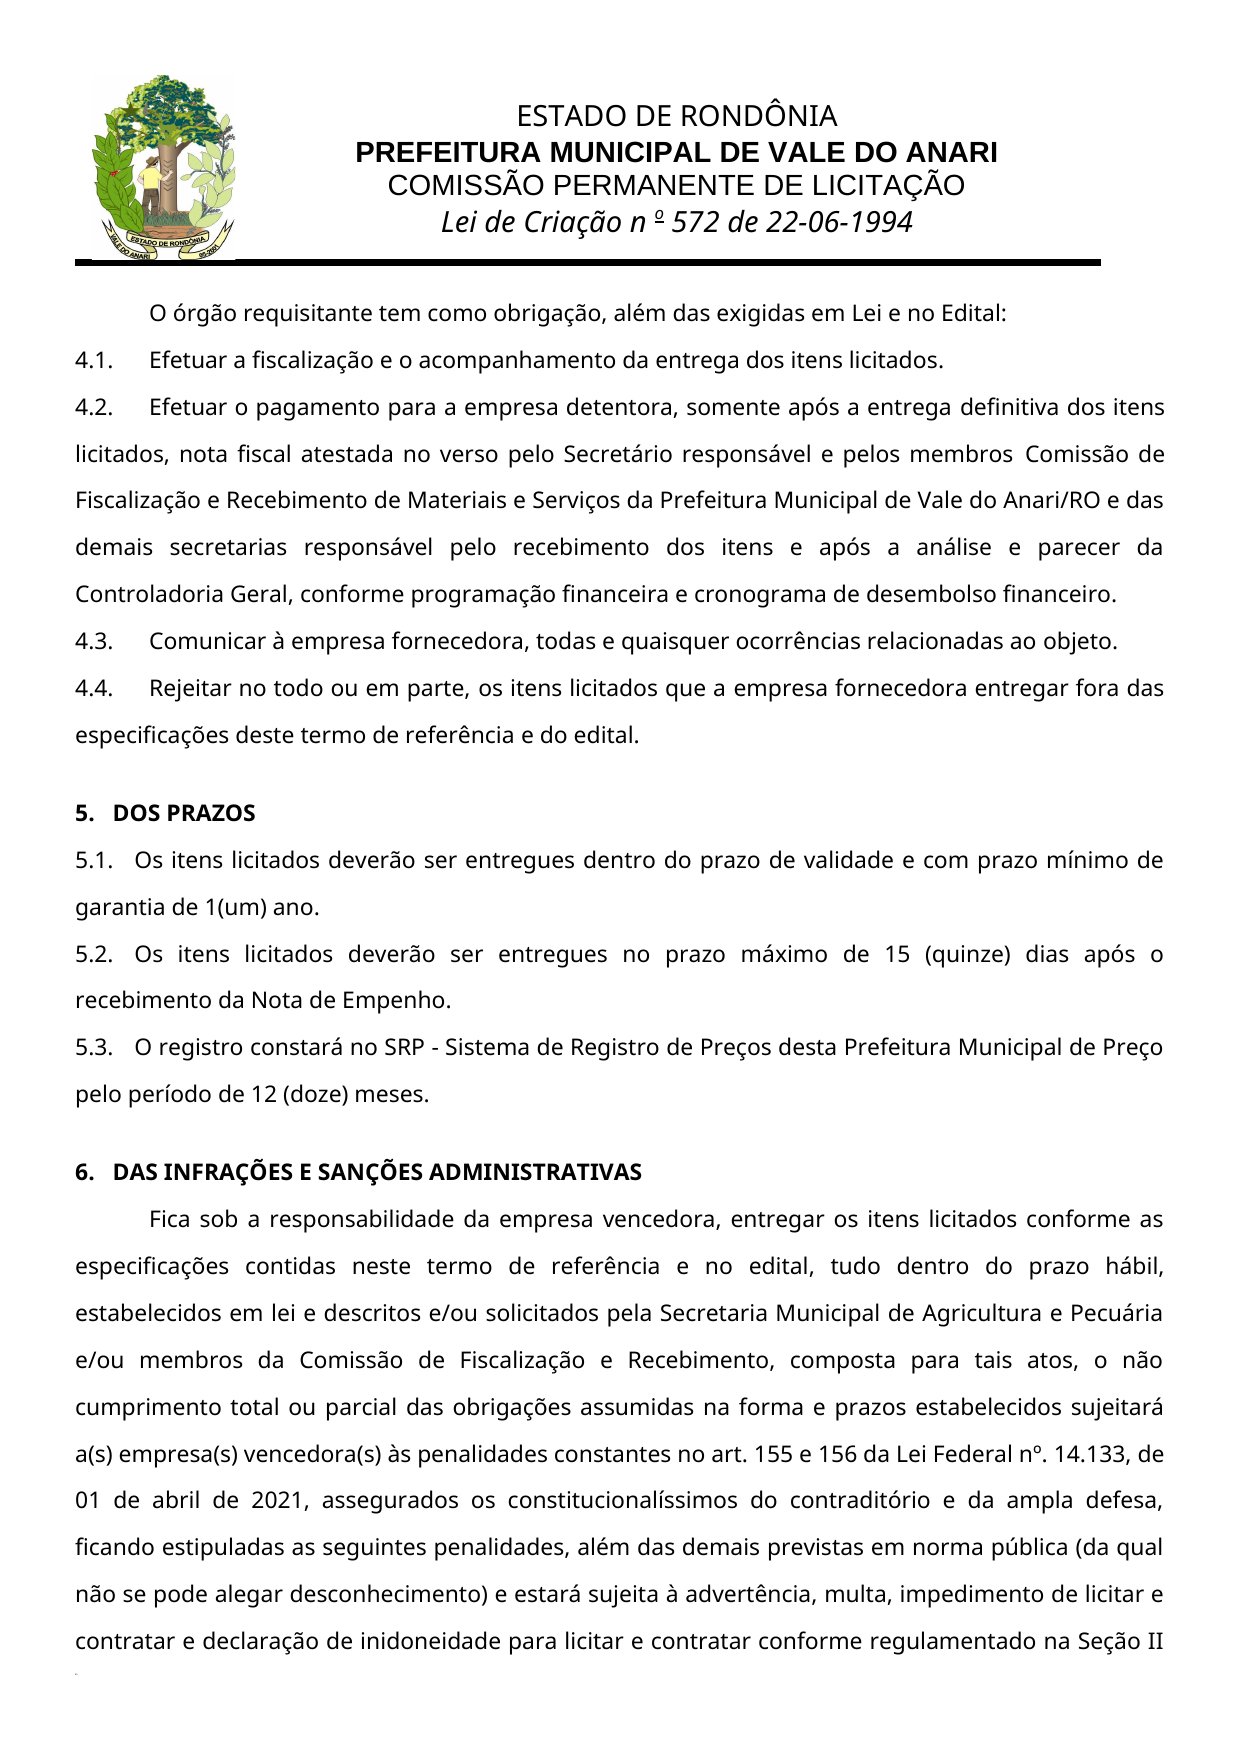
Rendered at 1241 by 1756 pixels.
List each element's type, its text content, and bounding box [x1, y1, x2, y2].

text O órgão requisitante tem como obrigação, além das exigidas em Lei e no Edital: [75, 297, 1165, 328]
list Efetuar a fiscalização e o acompanhamento da entrega dos itens licitados. [75, 344, 1165, 375]
list Comunicar à empresa fornecedora, todas e quaisquer ocorrências relacionadas ao objeto. [75, 625, 1165, 656]
list Os itens licitados deverão ser entregues dentro do prazo de validade e com prazo mínimo de garantia de 1(um) ano. [75, 844, 1165, 922]
picture [91, 75, 236, 260]
list Os itens licitados deverão ser entregues no prazo máximo de 15 (quinze) dias após o recebimento da Nota de Empenho. [75, 937, 1165, 1016]
list O registro constará no SRP - Sistema de Registro de Preços desta Prefeitura Municipal de Preço pelo período de 12 (doze) meses. [75, 1031, 1165, 1109]
list Efetuar o pagamento para a empresa detentora, somente após a entrega definitiva dos itens licitados, nota fiscal atestada no verso pelo Secretário responsável e pelos membros Comissão de Fiscalização e Recebimento de Materiais e Serviços da Prefeitura Municipal de Vale do Anari/RO e das demais secretarias responsável pelo recebimento dos itens e após a análise e parecer da Controladoria Geral, conforme programação financeira e cronograma de desembolso financeiro. [75, 391, 1165, 609]
list Rejeitar no todo ou em parte, os itens licitados que a empresa fornecedora entregar fora das especificações deste termo de referência e do edital. [75, 672, 1165, 750]
list DAS INFRAÇÕES E SANÇÕES ADMINISTRATIVAS [75, 1156, 1165, 1187]
list DOS PRAZOS [75, 797, 1165, 828]
